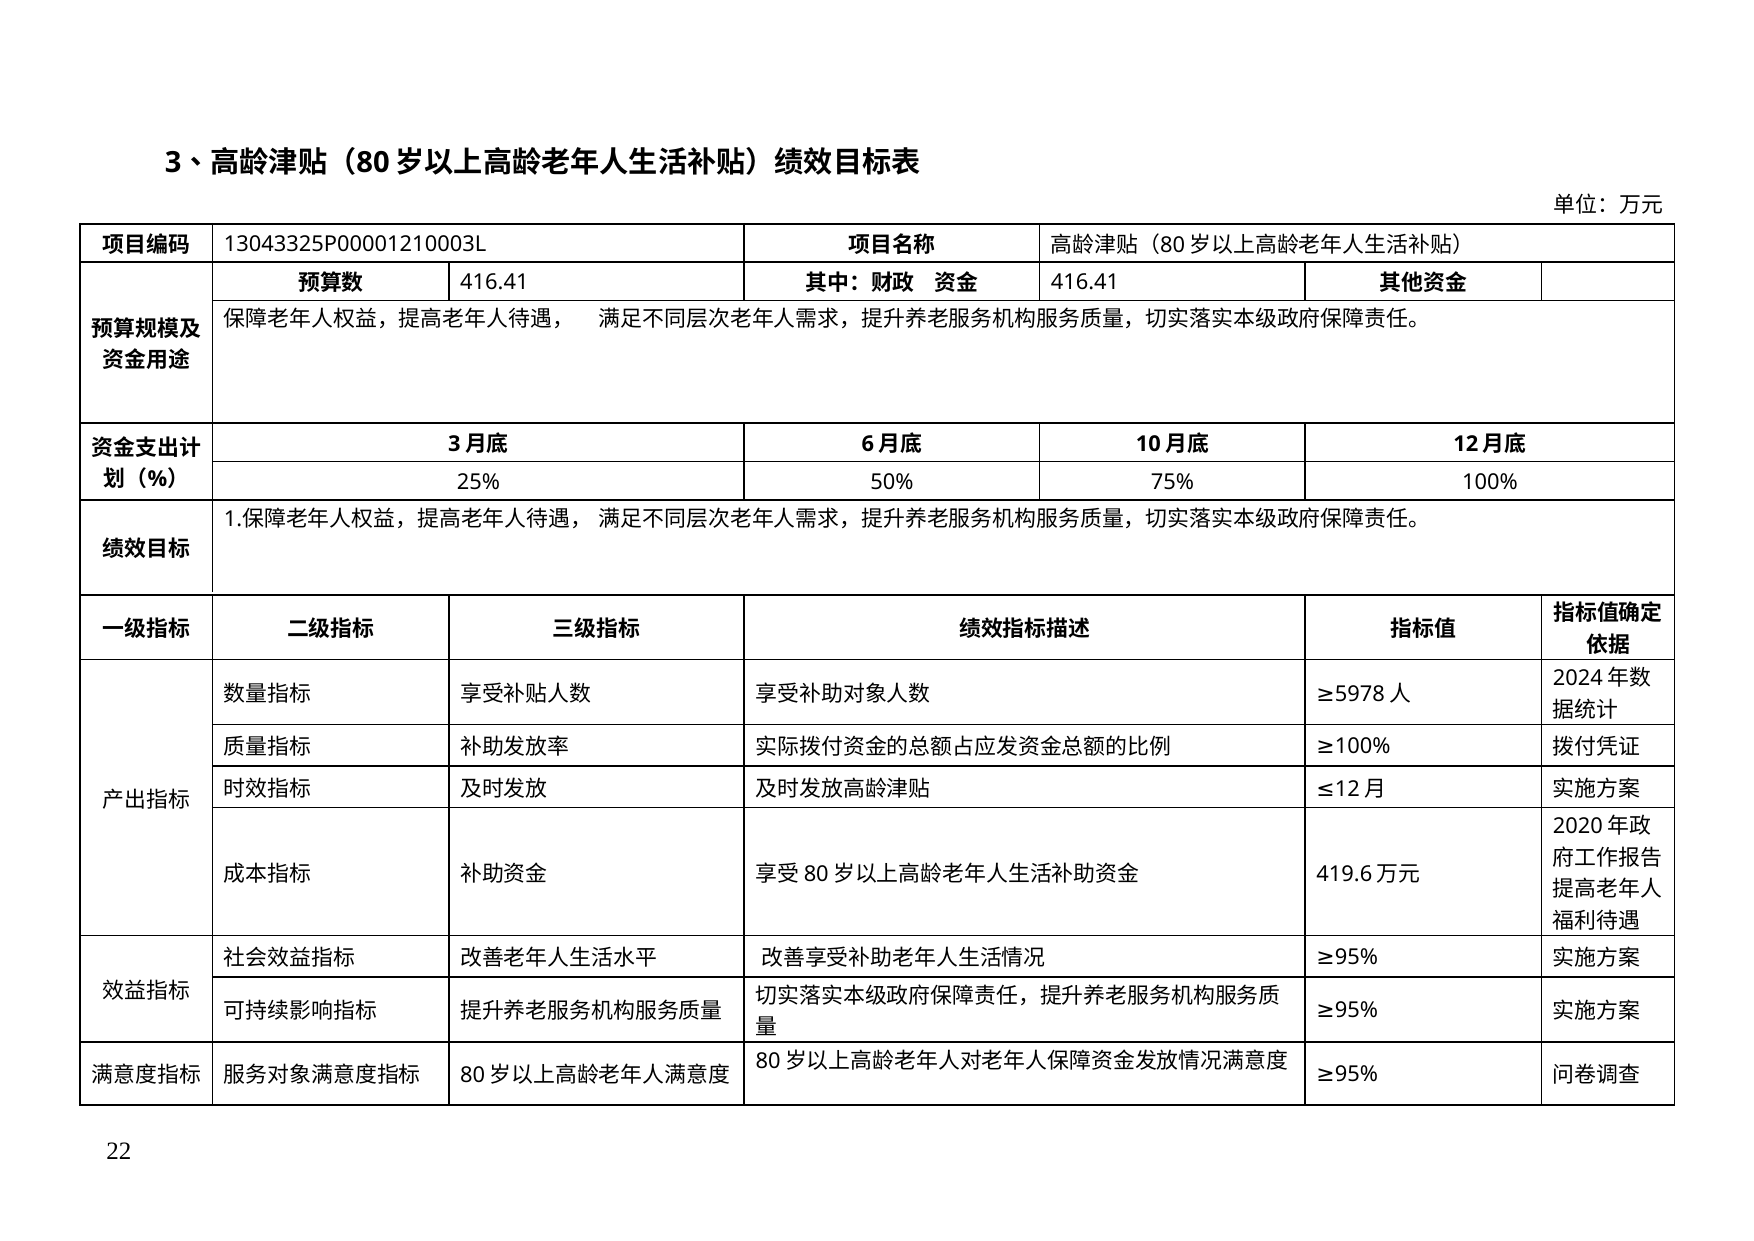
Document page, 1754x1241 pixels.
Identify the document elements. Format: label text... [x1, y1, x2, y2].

table_cell 实施方案 [1542, 767, 1674, 806]
table_cell 3月底 [213, 424, 743, 461]
table_cell 及时发放 [450, 767, 743, 806]
table_cell 其中：财政 资金 [745, 263, 1039, 300]
table_cell 项目名称 [745, 225, 1039, 261]
table_cell 80岁以上高龄老年人满意度 [450, 1043, 743, 1104]
table_cell 高龄津贴（80岁以上高龄老年人生活补贴） [1040, 225, 1674, 261]
table_cell 12月底 [1306, 424, 1674, 461]
table_cell 质量指标 [213, 725, 448, 765]
table_cell 问卷调查 [1542, 1043, 1674, 1104]
table_cell ≤12月 [1306, 767, 1541, 806]
table_cell ≥95% [1306, 1043, 1541, 1104]
table_cell 提升养老服务机构服务质量 [450, 978, 743, 1041]
table_cell 实施方案 [1542, 978, 1674, 1041]
table_cell 切实落实本级政府保障责任，提升养老服务机构服务质量 [745, 978, 1304, 1041]
table_cell 416.41 [450, 263, 743, 300]
table_cell 时效指标 [213, 767, 448, 806]
table_cell 补助资金 [450, 808, 743, 935]
table_cell 80岁以上高龄老年人对老年人保障资金发放情况满意度 [745, 1043, 1304, 1104]
table_cell 可持续影响指标 [213, 978, 448, 1041]
table_header 一级指标 [81, 596, 212, 659]
table_header 指标值 [1306, 596, 1541, 659]
table_cell 其他资金 [1306, 263, 1541, 300]
table_cell 产出指标 [81, 660, 212, 935]
table_cell 数量指标 [213, 660, 448, 724]
table_header 绩效指标描述 [745, 596, 1304, 659]
table_cell 2024年数据统计 [1542, 660, 1674, 724]
table_cell 75% [1040, 462, 1304, 499]
table_cell 资金支出计划（%） [81, 424, 212, 499]
table_cell 50% [745, 462, 1039, 499]
table_cell 及时发放高龄津贴 [745, 767, 1304, 806]
table_cell 13043325P00001210003L [213, 225, 743, 261]
table_cell ≥95% [1306, 936, 1541, 976]
table_cell 预算数 [213, 263, 448, 300]
table_cell 419.6万元 [1306, 808, 1541, 935]
table_cell 25% [213, 462, 743, 499]
table_cell ≥95% [1306, 978, 1541, 1041]
table_cell 效益指标 [81, 936, 212, 1041]
table_cell 满意度指标 [81, 1043, 212, 1104]
table_cell ≥100% [1306, 725, 1541, 765]
table_cell 补助发放率 [450, 725, 743, 765]
table_cell 实际拨付资金的总额占应发资金总额的比例 [745, 725, 1304, 765]
table_cell 成本指标 [213, 808, 448, 935]
table_cell 拨付凭证 [1542, 725, 1674, 765]
table_header 指标值确定依据 [1542, 596, 1674, 659]
table_cell 2020年政府工作报告提高老年人福利待遇 [1542, 808, 1674, 935]
table_cell 享受80岁以上高龄老年人生活补助资金 [745, 808, 1304, 935]
table_cell 100% [1306, 462, 1674, 499]
table_header 三级指标 [450, 596, 743, 659]
table_cell 保障老年人权益，提高老年人待遇， 满足不同层次老年人需求，提升养老服务机构服务质量，切实落实本级政府保障责任。 [213, 301, 1674, 422]
table_cell 6月底 [745, 424, 1039, 461]
table_cell 绩效目标 [81, 501, 212, 592]
table_cell 服务对象满意度指标 [213, 1043, 448, 1104]
table_cell 改善老年人生活水平 [450, 936, 743, 976]
table_cell 享受补助对象人数 [745, 660, 1304, 724]
table_cell 项目编码 [81, 225, 212, 261]
table_cell 10月底 [1040, 424, 1304, 461]
table_cell ≥5978人 [1306, 660, 1541, 724]
table_cell 实施方案 [1542, 936, 1674, 976]
table_cell [1542, 263, 1674, 300]
table_cell 改善享受补助老年人生活情况 [745, 936, 1304, 976]
table_header 单位：万元 [81, 183, 1674, 223]
table_cell 416.41 [1040, 263, 1304, 300]
text 3、高龄津贴（80岁以上高龄老年人生活补贴）绩效目标表 [106, 142, 1648, 181]
table_cell 预算规模及资金用途 [81, 263, 212, 422]
table_cell 享受补贴人数 [450, 660, 743, 724]
table_cell 社会效益指标 [213, 936, 448, 976]
table_header 二级指标 [213, 596, 448, 659]
table_cell 1.保障老年人权益，提高老年人待遇， 满足不同层次老年人需求，提升养老服务机构服务质量，切实落实本级政府保障责任。 [213, 501, 1674, 592]
